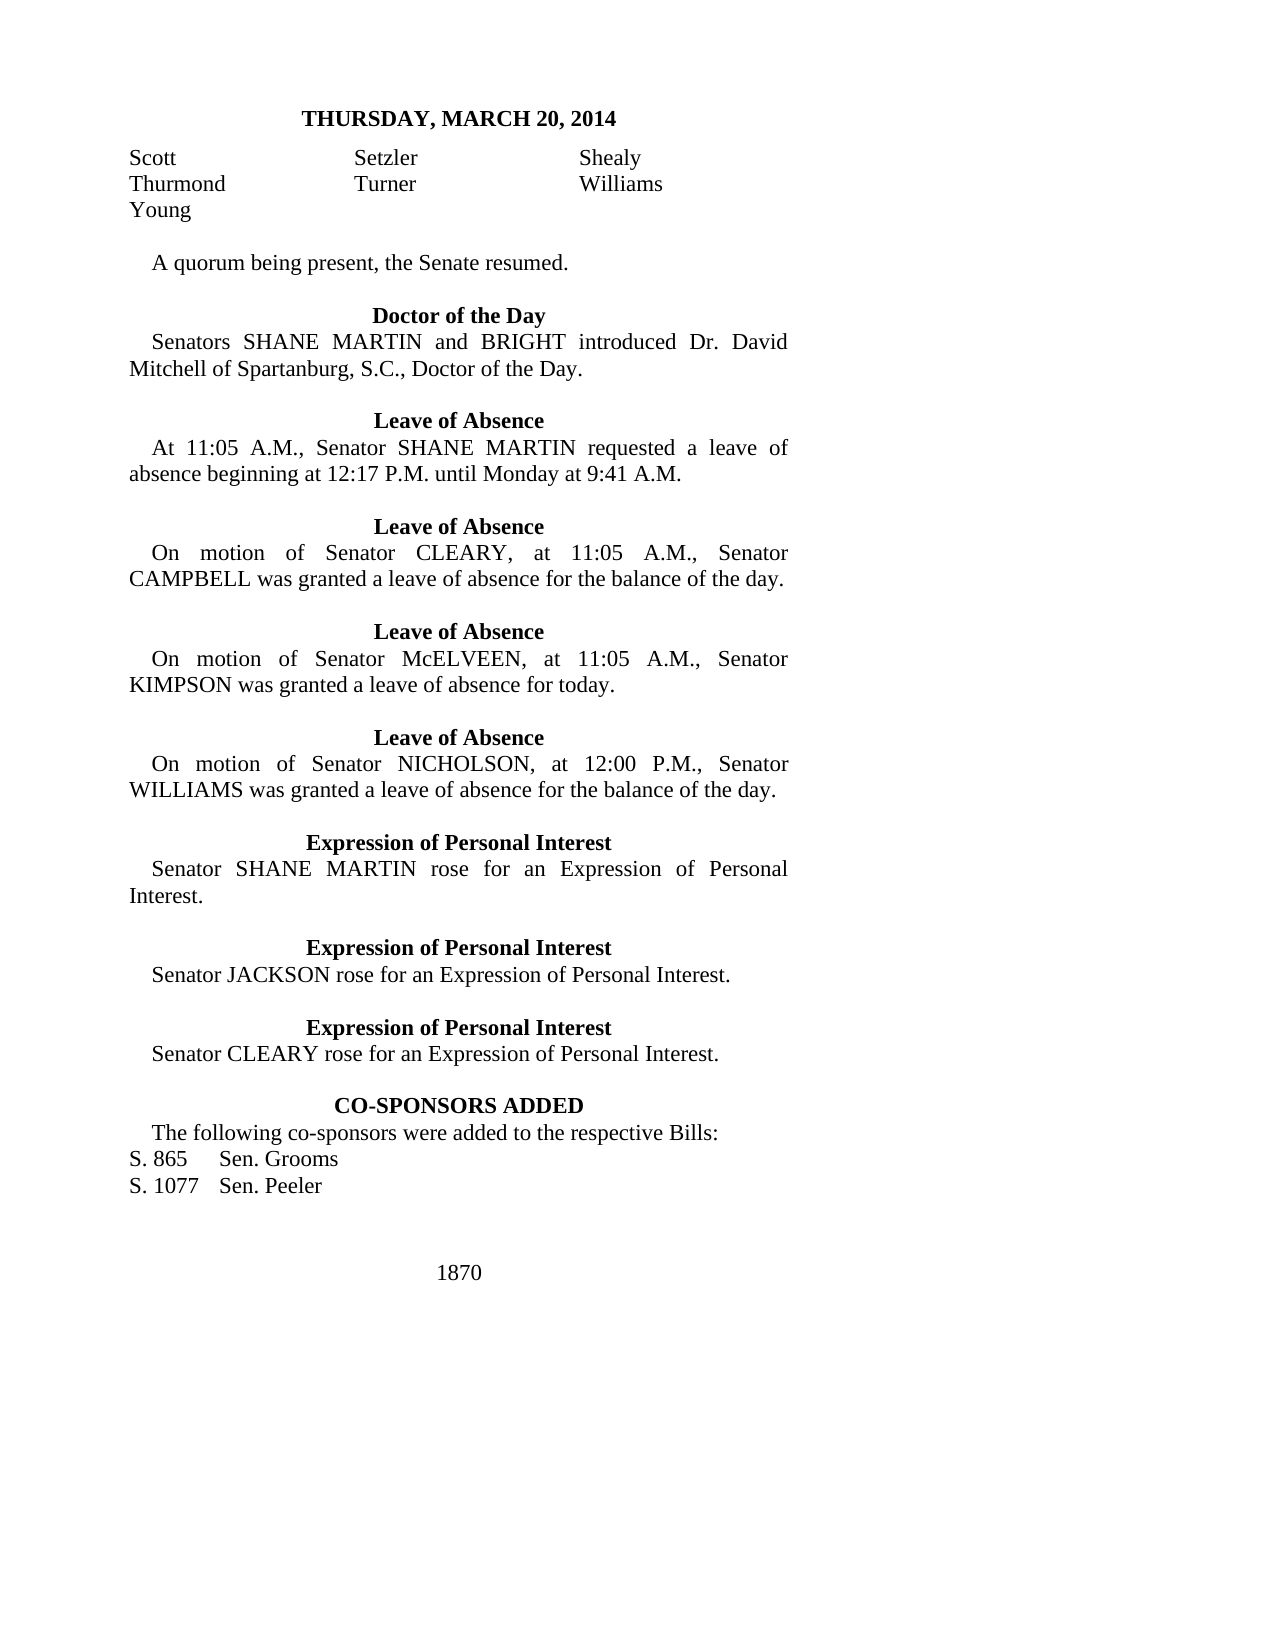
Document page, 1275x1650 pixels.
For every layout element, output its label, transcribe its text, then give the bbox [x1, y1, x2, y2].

text Doctor of the Day [129, 302, 789, 328]
text Leave of Absence [129, 513, 789, 539]
text Young [129, 197, 789, 223]
text Expression of Personal Interest [129, 934, 789, 961]
text Expression of Personal Interest [129, 829, 789, 855]
text At 11:05 A.M., Senator SHANE MARTIN requested a leave of absence beginning at 12:17 P.M. until Monday at 9:41 A.M. [129, 434, 789, 486]
text Thurmond Turner Williams [129, 170, 789, 197]
text On motion of Senator NICHOLSON, at 12:00 P.M., Senator WILLIAMS was granted a leave of absence for the balance of the day. [129, 750, 789, 803]
text Leave of Absence [129, 724, 789, 750]
text Expression of Personal Interest [129, 1013, 789, 1040]
text On motion of Senator CLEARY, at 11:05 A.M., Senator CAMPBELL was granted a leave of absence for the balance of the day. [129, 539, 789, 592]
text On motion of Senator McELVEEN, at 11:05 A.M., Senator KIMPSON was granted a leave of absence for today. [129, 644, 789, 697]
text S. 1077 Sen. Peeler [129, 1172, 789, 1198]
text Senator SHANE MARTIN rose for an Expression of Personal Interest. [129, 855, 789, 908]
text S. 865 Sen. Grooms [129, 1145, 789, 1172]
text Senators SHANE MARTIN and BRIGHT introduced Dr. David Mitchell of Spartanburg, S.C., Doctor of the Day. [129, 328, 789, 381]
text Leave of Absence [129, 618, 789, 644]
text Scott Setzler Shealy [129, 144, 789, 170]
text Senator CLEARY rose for an Expression of Personal Interest. [129, 1040, 789, 1066]
text The following co-sponsors were added to the respective Bills: [129, 1119, 789, 1145]
text CO-SPONSORS ADDED [129, 1093, 789, 1119]
text A quorum being present, the Senate resumed. [129, 249, 789, 276]
text Leave of Absence [129, 407, 789, 434]
text Senator JACKSON rose for an Expression of Personal Interest. [129, 961, 789, 987]
